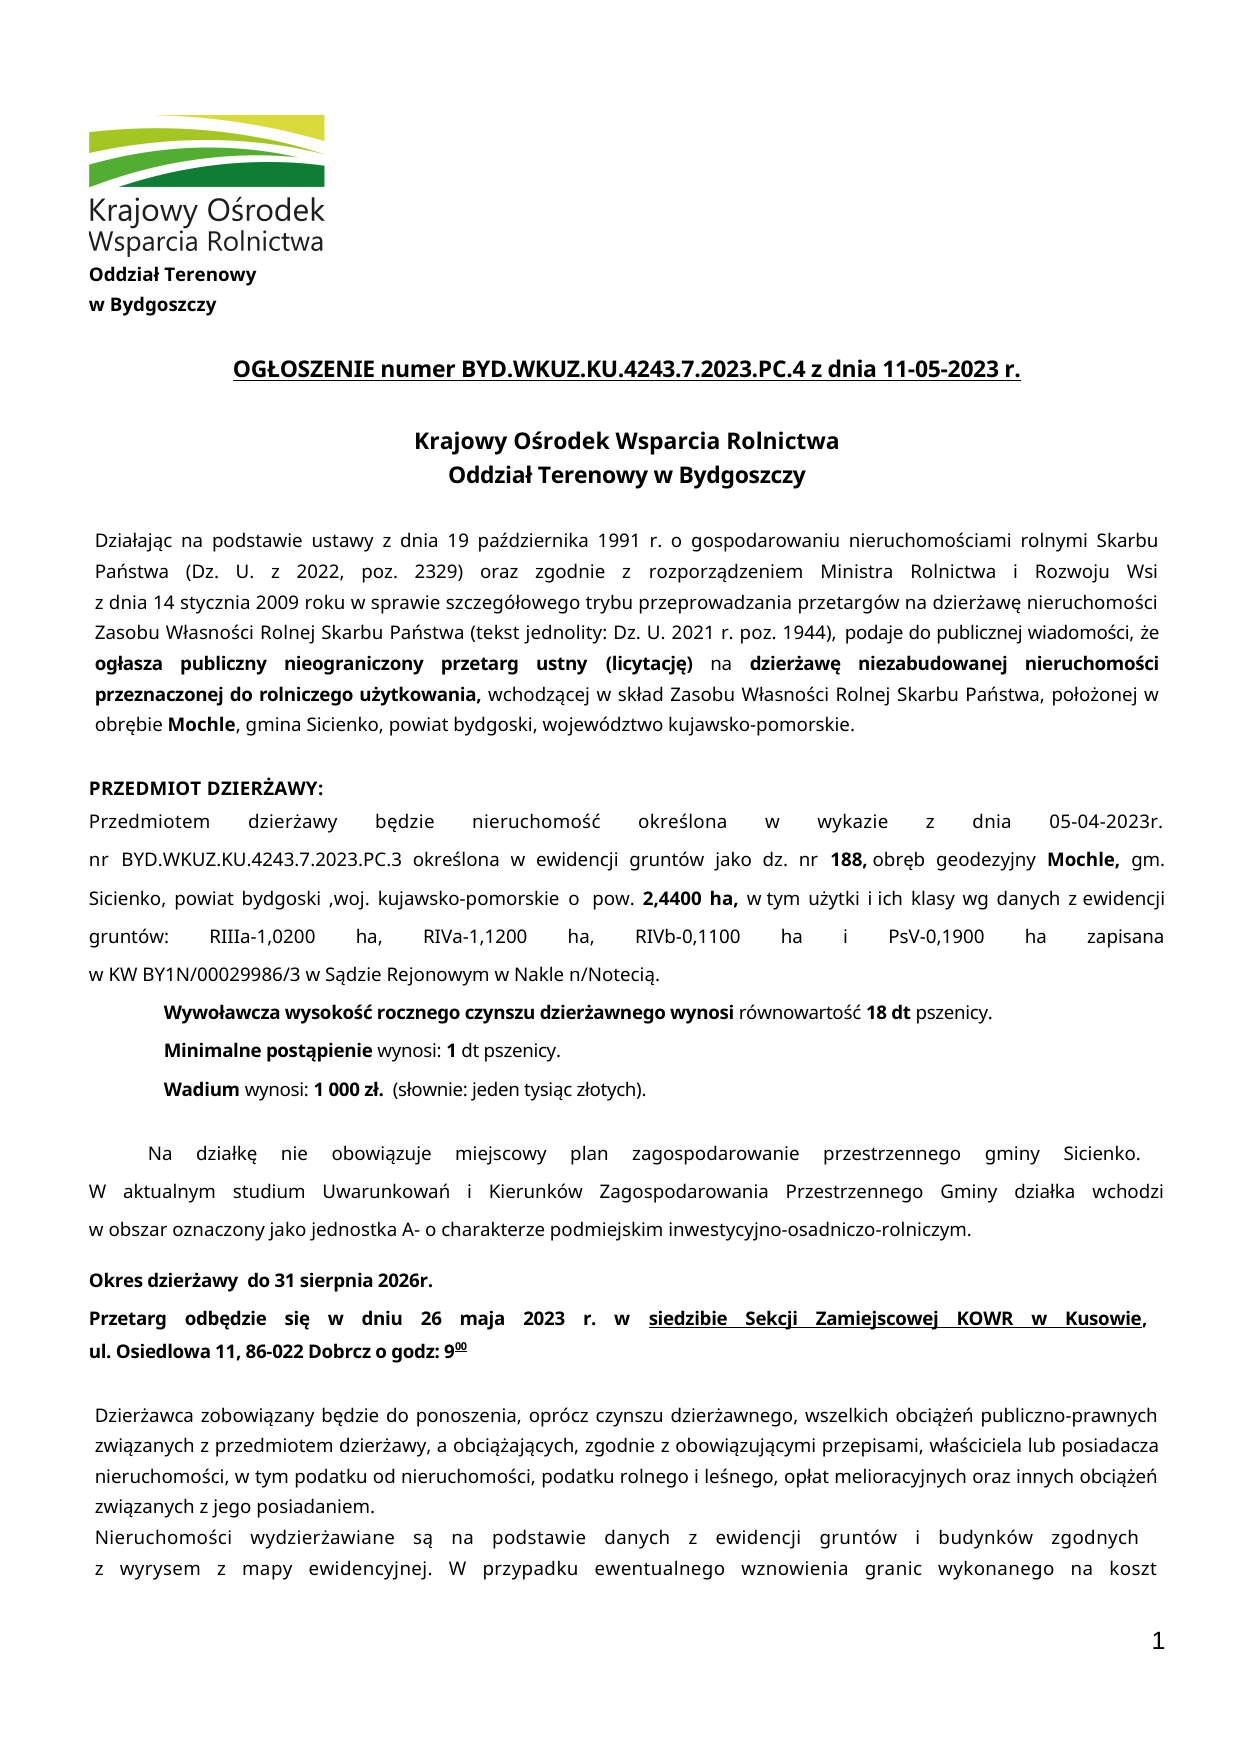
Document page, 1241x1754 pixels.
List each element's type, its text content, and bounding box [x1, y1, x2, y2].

text Przedmiotem dzierżawy będzie nieruchomość określona w wykazie z dnia 05-04-2023r. nr BYD.WKUZ.KU.4243.7.2023.PC.3 określona w ewidencji gruntów jako dz. nr 188, obręb geodezyjny Mochle, gm. Sicienko, powiat bydgoski ,woj. kujawsko-pomorskie o pow. 2,4400 ha, w tym użytki i ich klasy wg danych z ewidencji gruntów: RIIIa-1,0200 ha, RIVa-1,1200 ha, RIVb-0,1100 ha i PsV-0,1900 ha zapisana w KW BY1N/00029986/3 w Sądzie Rejonowym w Nakle n/Notecią. [89, 808, 1165, 987]
text Działając na podstawie ustawy z dnia 19 października 1991 r. o gospodarowaniu nieruchomościami rolnymi Skarbu Państwa (Dz. U. z 2022, poz. 2329) oraz zgodnie z rozporządzeniem Ministra Rolnictwa i Rozwoju Wsi z dnia 14 stycznia 2009 roku w sprawie szczegółowego trybu przeprowadzania przetargów na dzierżawę nieruchomości Zasobu Własności Rolnej Skarbu Państwa (tekst jednolity: Dz. U. 2021 r. poz. 1944), podaje do publicznej wiadomości, że ogłasza publiczny nieograniczony przetarg ustny (licytację) na dzierżawę niezabudowanej nieruchomości przeznaczonej do rolniczego użytkowania, wchodzącej w skład Zasobu Własności Rolnej Skarbu Państwa, położonej w obrębie Mochle, gmina Sicienko, powiat bydgoski, województwo kujawsko-pomorskie. [94, 528, 1159, 737]
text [94, 1524, 1159, 1581]
text Oddział Terenowy w Bydgoszczy [89, 459, 1165, 490]
text Dzierżawca zobowiązany będzie do ponoszenia, oprócz czynszu dzierżawnego, wszelkich obciążeń publiczno-prawnych związanych z przedmiotem dzierżawy, a obciążających, zgodnie z obowiązującymi przepisami, właściciela lub posiadacza nieruchomości, w tym podatku od nieruchomości, podatku rolnego i leśnego, opłat melioracyjnych oraz innych obciążeń związanych z jego posiadaniem. [94, 1402, 1159, 1519]
text OGŁOSZENIE numer BYD.WKUZ.KU.4243.7.2023.PC.4 z dnia 11-05-2023 r. [89, 353, 1165, 384]
text Przetarg odbędzie się w dniu 26 maja 2023 r. w siedzibie Sekcji Zamiejscowej KOWR w Kusowie, ul. Osiedlowa 11, 86-022 Dobrcz o godz: 900 [89, 1305, 1165, 1364]
text Okres dzierżawy do 31 sierpnia 2026r. [89, 1267, 1165, 1292]
picture [88, 115, 325, 257]
text PRZEDMIOT DZIERŻAWY: [89, 775, 1165, 801]
list Wadium wynosi: 1 000 zł. (słownie: jeden tysiąc złotych). [164, 1076, 1165, 1102]
list Wywoławcza wysokość rocznego czynszu dzierżawnego wynosi równowartość 18 dt pszenicy. [164, 999, 1165, 1025]
list Minimalne postąpienie wynosi: 1 dt pszenicy. [164, 1038, 1165, 1063]
text Na działkę nie obowiązuje miejscowy plan zagospodarowanie przestrzennego gminy Sicienko. W aktualnym studium Uwarunkowań i Kierunków Zagospodarowania Przestrzennego Gminy działka wchodzi w obszar oznaczony jako jednostka A- o charakterze podmiejskim inwestycyjno-osadniczo-rolniczym. [89, 1140, 1165, 1242]
text Krajowy Ośrodek Wsparcia Rolnictwa [89, 425, 1165, 456]
